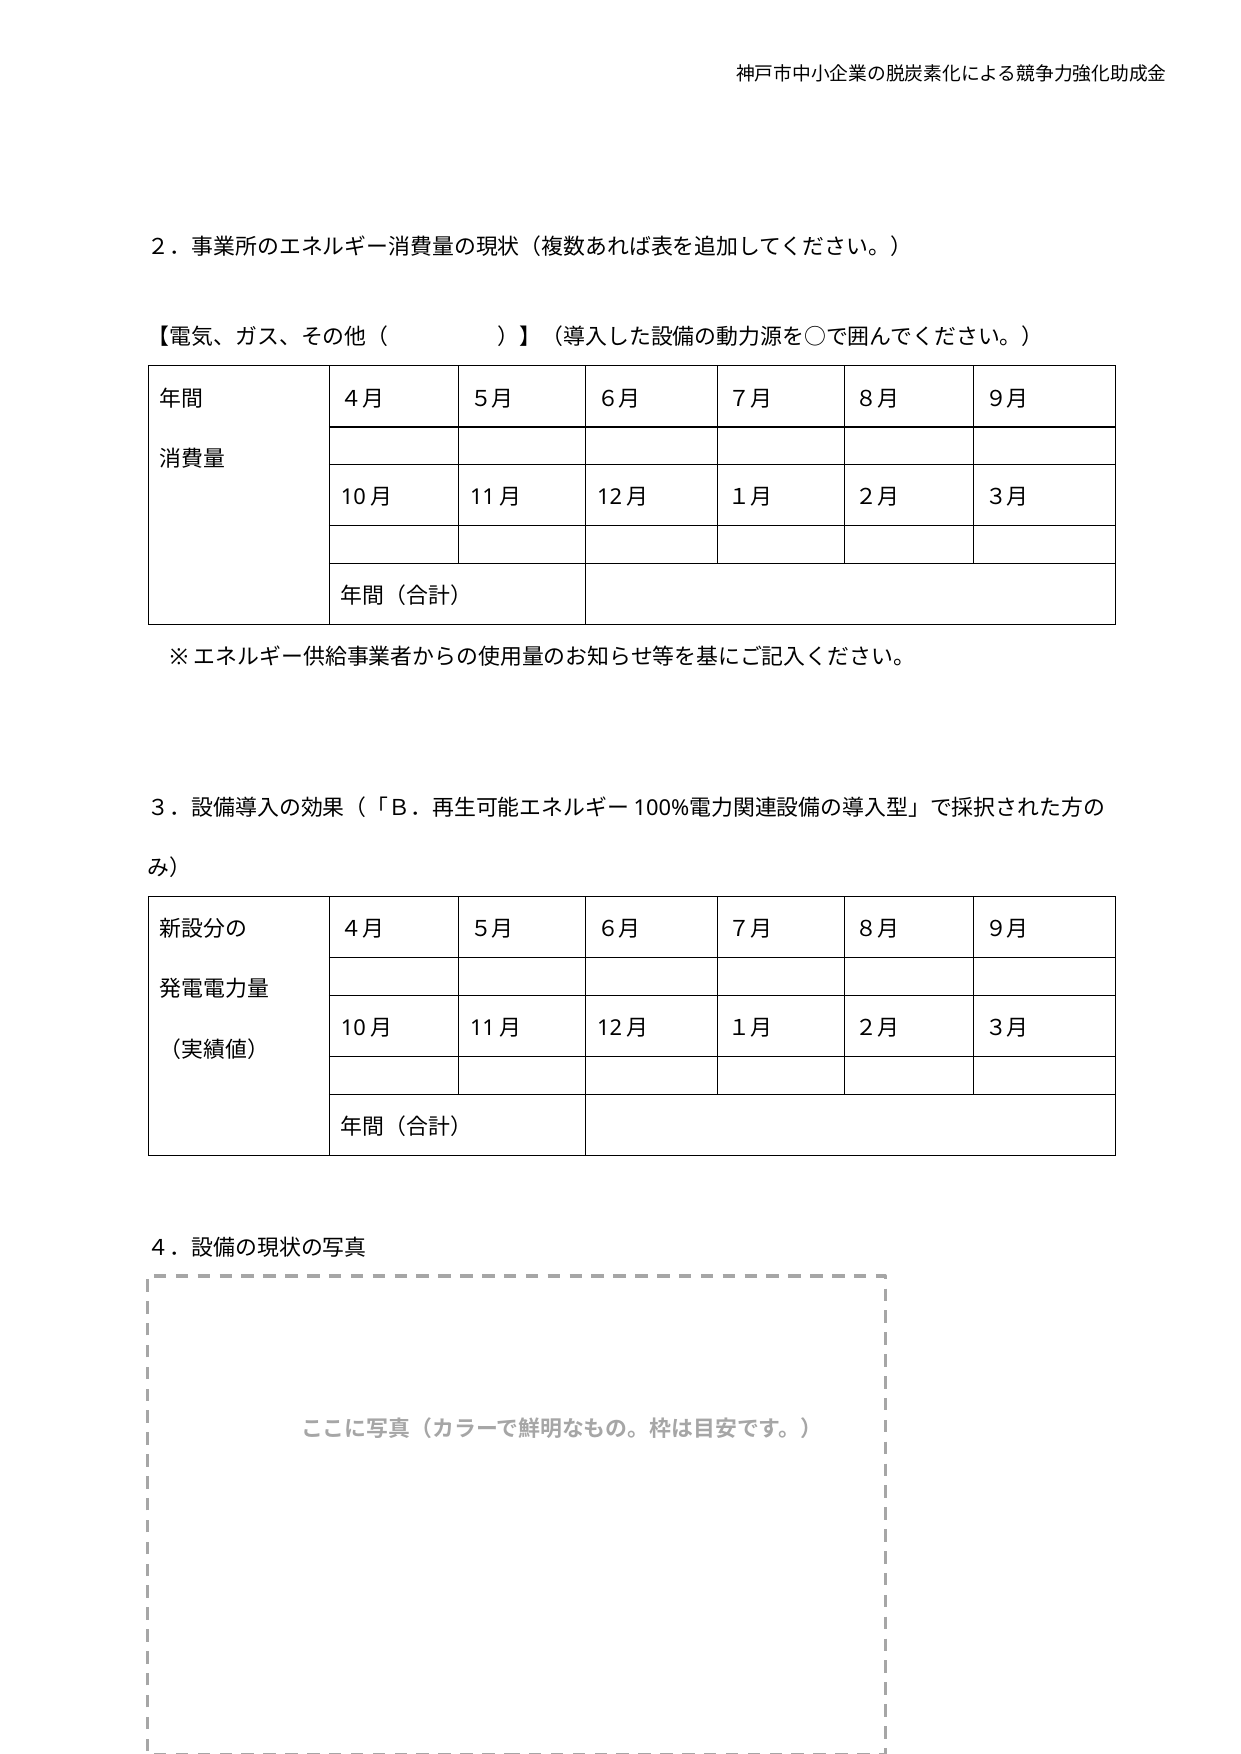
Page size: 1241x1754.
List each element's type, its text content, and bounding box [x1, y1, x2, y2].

table_cell 年間（合計） [330, 564, 585, 624]
table_cell [718, 428, 844, 464]
table_cell 11月 [459, 465, 585, 525]
table_cell [459, 428, 585, 464]
table_header ６月 [586, 366, 717, 426]
table_cell 11月 [459, 996, 585, 1056]
table_header ５月 [459, 366, 585, 426]
table_header ６月 [586, 897, 717, 957]
table_cell 10月 [330, 996, 458, 1056]
table_header 年間 消費量 [149, 366, 329, 624]
table_cell [330, 1057, 458, 1093]
table_cell [974, 428, 1115, 464]
text ３．設備導入の効果（「Ｂ．再生可能エネルギー100%電力関連設備の導入型」で採択された方のみ） [148, 776, 1122, 896]
table_header ８月 [845, 366, 973, 426]
table_cell [718, 1057, 844, 1093]
table_cell [974, 1057, 1115, 1093]
table_cell [330, 428, 458, 464]
table_cell [586, 958, 717, 995]
table_cell [974, 958, 1115, 995]
text 【電気、ガス、その他（ ）】（導入した設備の動力源を○で囲んでください。） [148, 305, 1122, 365]
table_cell [845, 1057, 973, 1093]
table_cell [974, 526, 1115, 563]
table_cell 10月 [330, 465, 458, 525]
table_header ７月 [718, 897, 844, 957]
table_cell １月 [718, 465, 844, 525]
table_cell [459, 1057, 585, 1093]
table_cell 年間（合計） [330, 1095, 585, 1155]
table_cell [718, 958, 844, 995]
table_header ９月 [974, 897, 1115, 957]
table_header ４月 [330, 366, 458, 426]
table_cell [459, 958, 585, 995]
table_cell [330, 958, 458, 995]
table_cell ２月 [845, 996, 973, 1056]
table_cell 12月 [586, 996, 717, 1056]
table_cell ２月 [845, 465, 973, 525]
table_cell [718, 526, 844, 563]
text ４．設備の現状の写真 [148, 1216, 1122, 1276]
text ここに写真（カラーで鮮明なもの。枠は目安です。） [148, 1397, 1122, 1457]
table_cell ３月 [974, 465, 1115, 525]
table_cell [586, 526, 717, 563]
table_header ７月 [718, 366, 844, 426]
table_cell [845, 526, 973, 563]
table_header ８月 [845, 897, 973, 957]
table_cell [845, 428, 973, 464]
table_cell ３月 [974, 996, 1115, 1056]
table_header ５月 [459, 897, 585, 957]
text ２．事業所のエネルギー消費量の現状（複数あれば表を追加してください。） [148, 215, 1122, 275]
table_header ９月 [974, 366, 1115, 426]
table_cell [845, 958, 973, 995]
table_cell [586, 428, 717, 464]
table_cell １月 [718, 996, 844, 1056]
table_header 新設分の 発電電力量 （実績値） [149, 897, 329, 1155]
table_cell [586, 1095, 1115, 1155]
text ※ エネルギー供給事業者からの使用量のお知らせ等を基にご記入ください。 [148, 625, 1122, 685]
table_cell [459, 526, 585, 563]
table_cell 12月 [586, 465, 717, 525]
table_cell [586, 564, 1115, 624]
table_header ４月 [330, 897, 458, 957]
table_cell [330, 526, 458, 563]
table_cell [586, 1057, 717, 1093]
